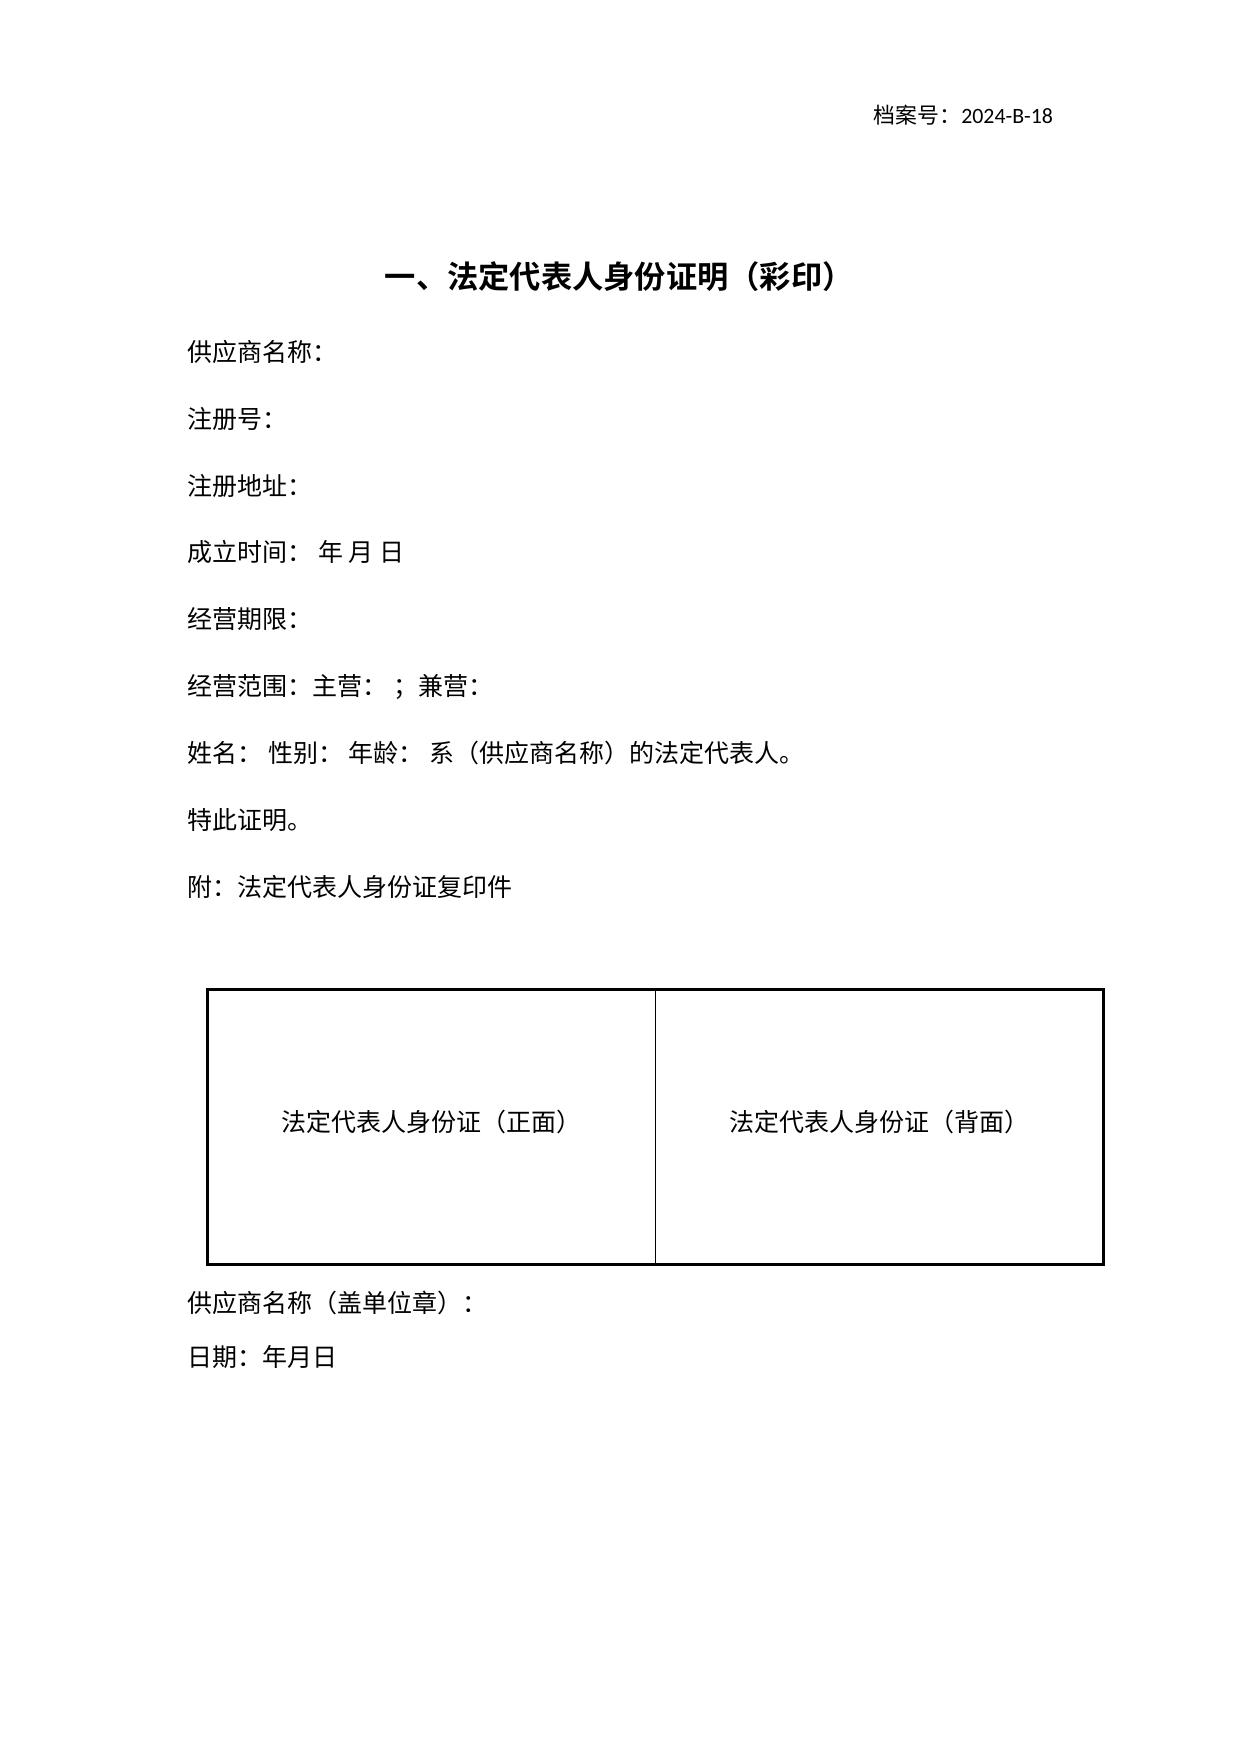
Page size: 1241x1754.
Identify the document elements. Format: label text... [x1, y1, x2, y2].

table_header 法定代表人身份证（背面） [656, 991, 1102, 1263]
text 注册地址： [187, 466, 1053, 502]
text 日期：年月日 [187, 1338, 1009, 1374]
text 经营范围：主营： ；兼营： [187, 667, 1053, 703]
text 供应商名称（盖单位章）： [187, 1174, 1009, 1319]
text 经营期限： [187, 600, 1053, 636]
text 注册号： [187, 399, 1053, 435]
text 姓名： 性别： 年龄： 系（供应商名称）的法定代表人。 [187, 733, 1053, 770]
table_header 法定代表人身份证（正面） [209, 991, 655, 1263]
text 附：法定代表人身份证复印件 [187, 867, 1053, 903]
text 供应商名称： [187, 332, 1053, 368]
text 成立时间： 年 月 日 [187, 533, 1053, 569]
text 一、法定代表人身份证明（彩印） [187, 252, 1050, 297]
text 特此证明。 [187, 800, 1053, 837]
